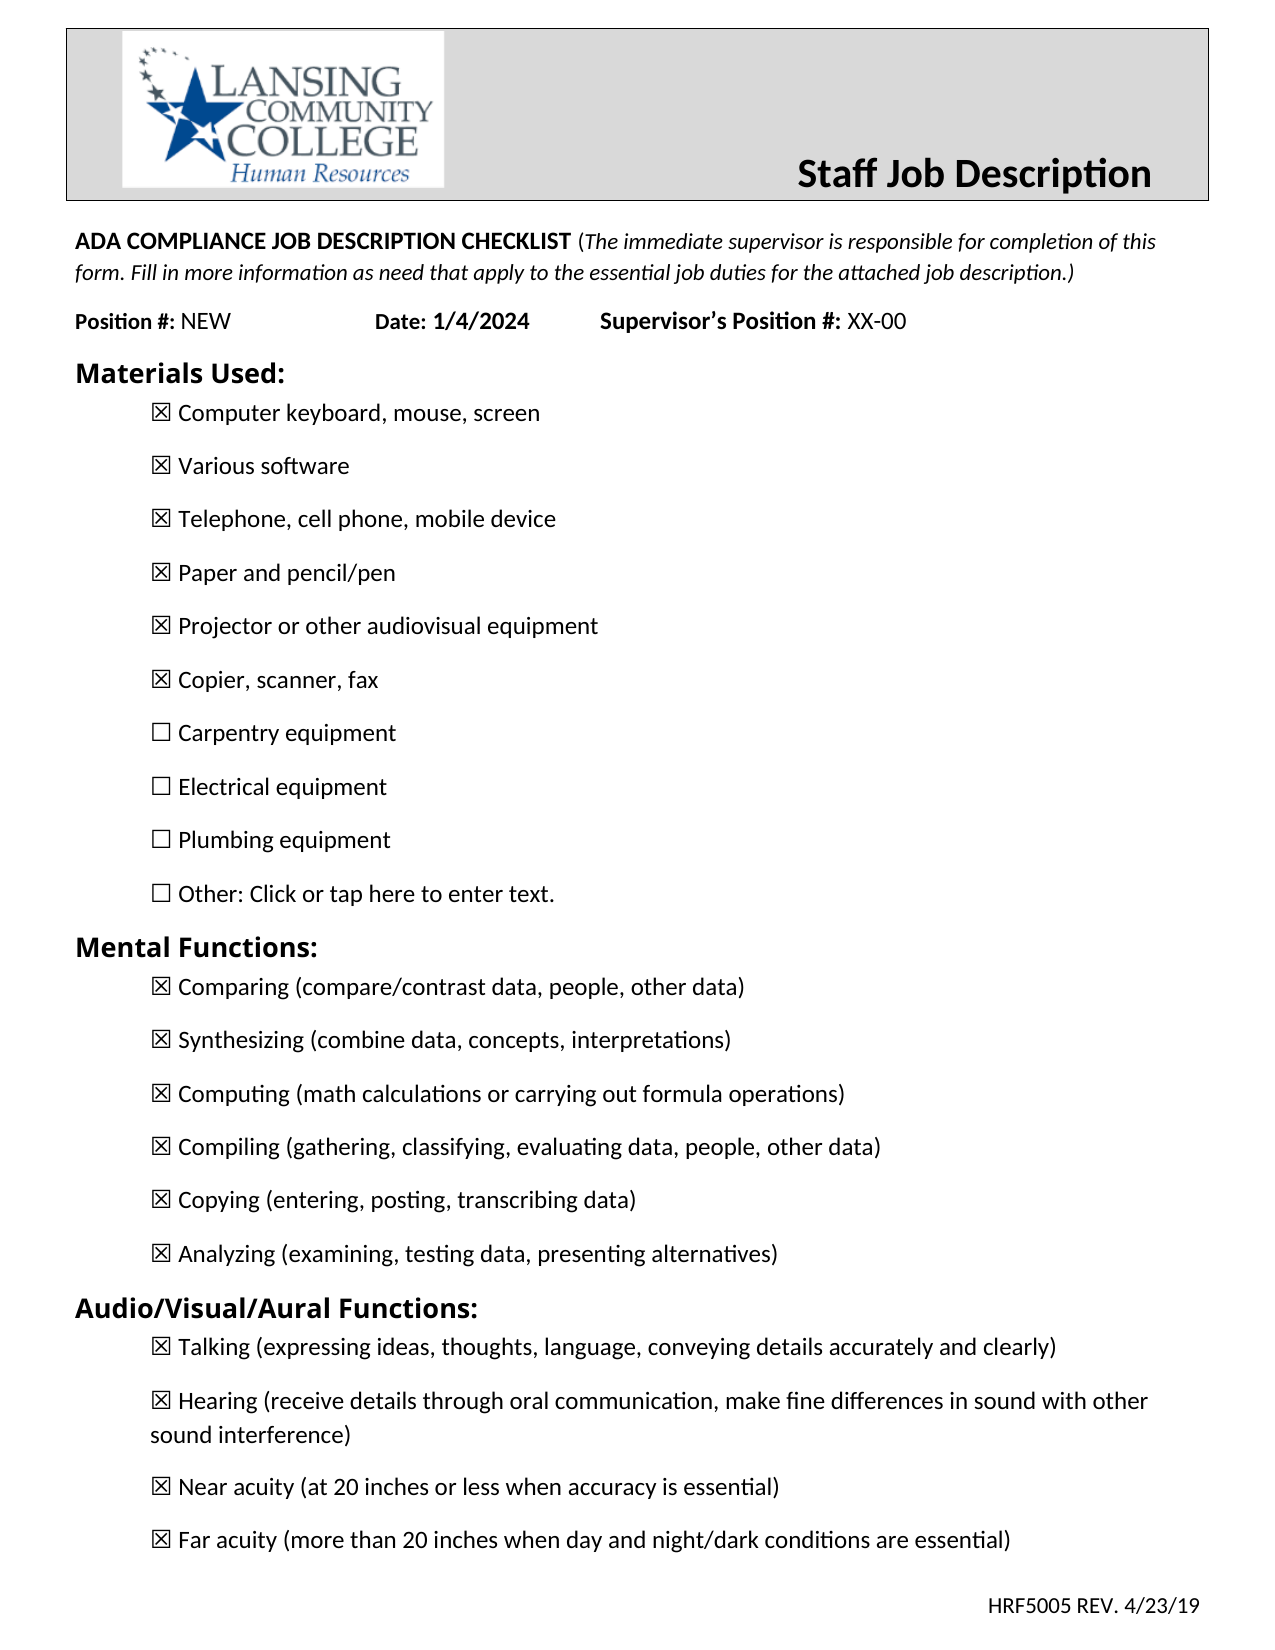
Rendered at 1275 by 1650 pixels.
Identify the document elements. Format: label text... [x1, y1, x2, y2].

text Talking (expressing ideas, thoughts, language, conveying details accurately and clearly) [150, 1329, 1200, 1363]
text Projector or other audiovisual equipment [150, 608, 1200, 642]
text Electrical equipment [150, 768, 1200, 802]
picture [122, 31, 445, 188]
text Copier, scanner, fax [150, 661, 1200, 696]
text Computer keyboard, mouse, screen [150, 394, 1200, 428]
text Synthesizing (combine data, concepts, interpretations) [150, 1022, 1200, 1056]
subtitle Mental Functions: [75, 929, 1200, 966]
text Hearing (receive details through oral communication, make fine differences in sound with other sound interference) [150, 1382, 1200, 1449]
text Other: [150, 875, 1200, 909]
text Comparing (compare/contrast data, people, other data) [150, 968, 1200, 1002]
subtitle Audio/Visual/Aural Functions: [75, 1289, 1200, 1326]
text Plumbing equipment [150, 822, 1200, 856]
text Various software [150, 448, 1200, 482]
text Copying (entering, posting, transcribing data) [150, 1182, 1200, 1216]
text Carpentry equipment [150, 715, 1200, 749]
text Computing (math calculations or carrying out formula operations) [150, 1075, 1200, 1109]
text Compiling (gathering, classifying, evaluating data, people, other data) [150, 1129, 1200, 1163]
subtitle Materials Used: [75, 354, 1200, 391]
text Position #: NEW Date: Supervisor’s Position #: [75, 305, 1200, 335]
text Paper and pencil/pen [150, 554, 1200, 589]
text Analyzing (examining, testing data, presenting alternatives) [150, 1236, 1200, 1270]
text Near acuity (at 20 inches or less when accuracy is essential) [150, 1468, 1200, 1502]
text ADA COMPLIANCE JOB DESCRIPTION CHECKLIST (The immediate supervisor is responsible for completion of this form. Fill in more information as need that apply to the essential job duties for the attached job description.) [75, 225, 1200, 286]
text Telephone, cell phone, mobile device [150, 501, 1200, 535]
text Far acuity (more than 20 inches when day and night/dark conditions are essential) [150, 1522, 1200, 1556]
